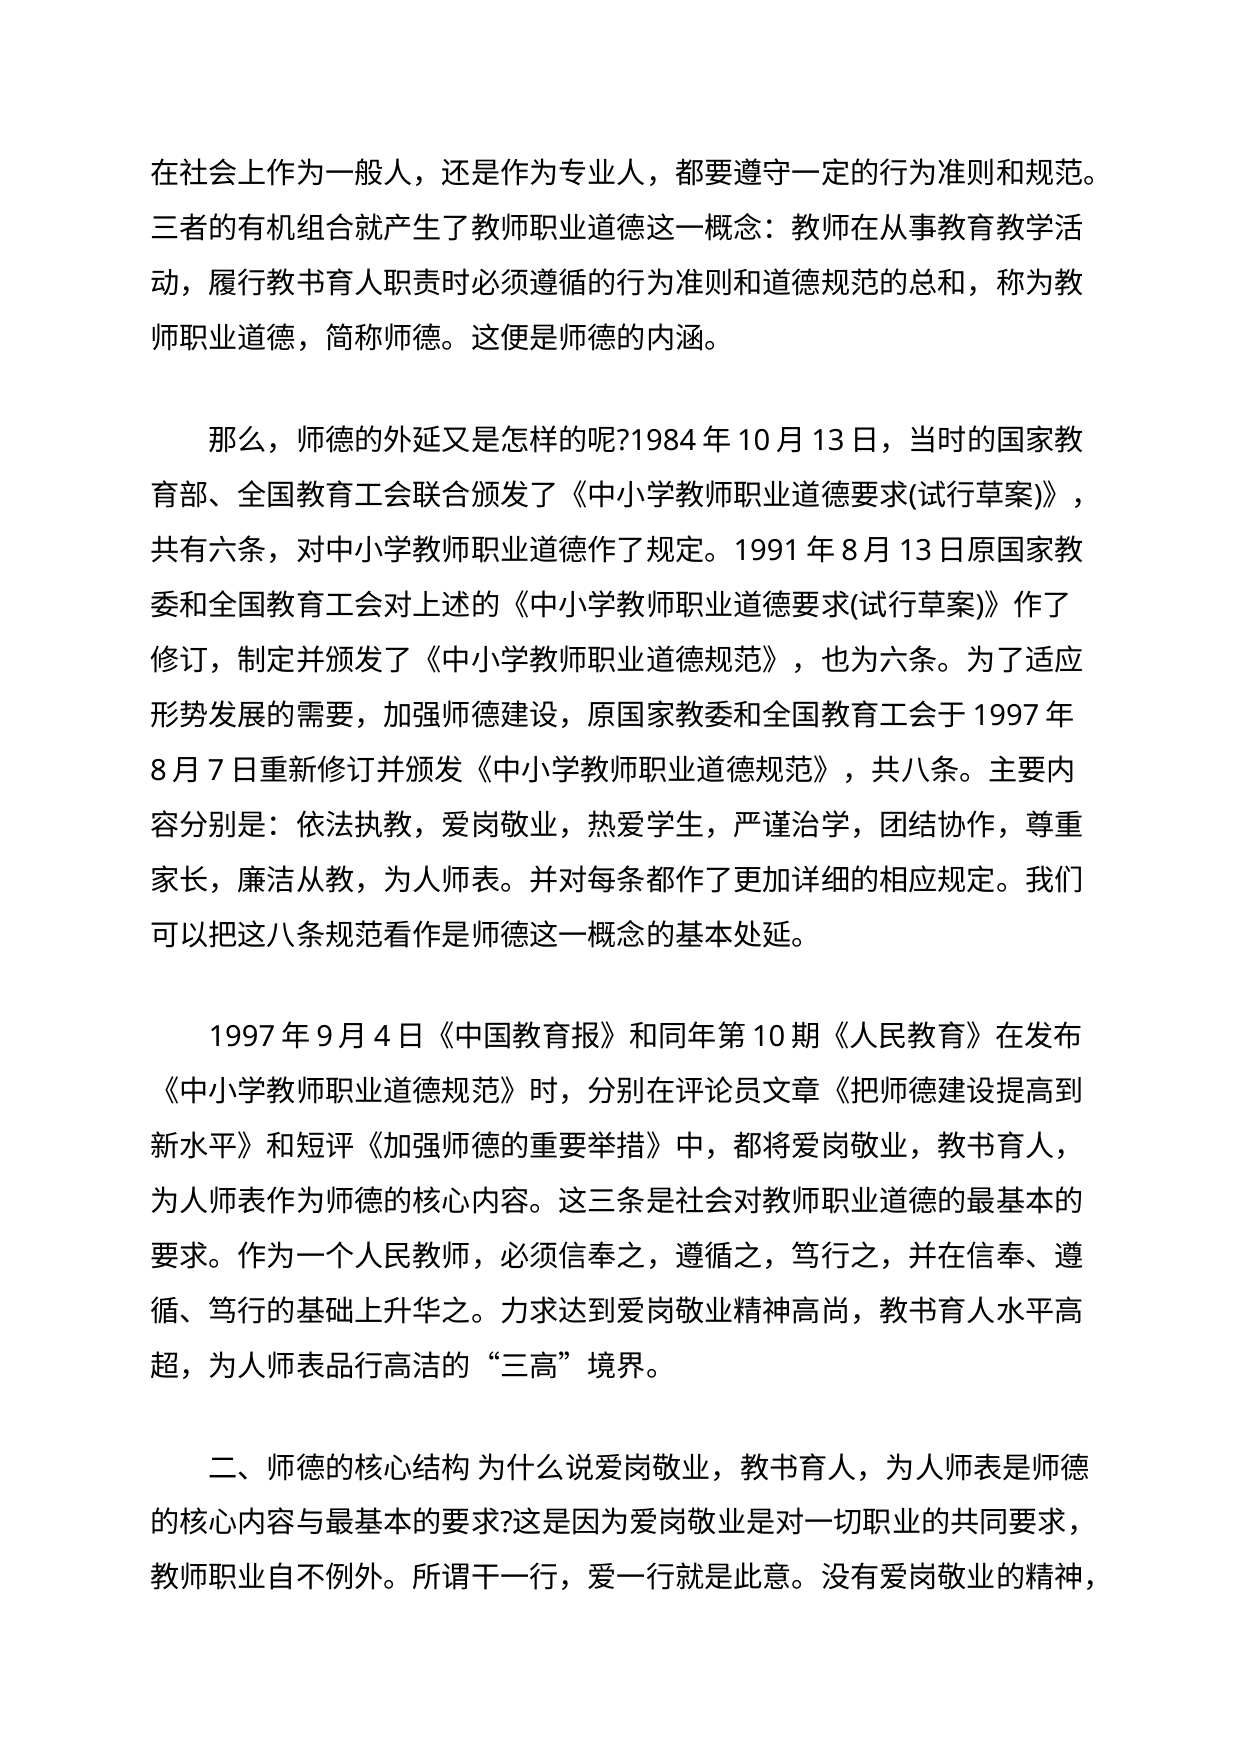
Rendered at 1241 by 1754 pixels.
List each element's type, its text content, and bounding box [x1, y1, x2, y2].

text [150, 150, 1090, 357]
text 那么，师德的外延又是怎样的呢?1984年10月13日，当时的国家教育部、全国教育工会联合颁发了《中小学教师职业道德要求(试行草案)》，共有六条，对中小学教师职业道德作了规定。1991年8月13日原国家教委和全国教育工会对上述的《中小学教师职业道德要求(试行草案)》作了修订，制定并颁发了《中小学教师职业道德规范》，也为六条。为了适应形势发展的需要，加强师德建设，原国家教委和全国教育工会于1997年8月7日重新修订并颁发《中小学教师职业道德规范》，共八条。主要内容分别是：依法执教，爱岗敬业，热爱学生，严谨治学，团结协作，尊重家长，廉洁从教，为人师表。并对每条都作了更加详细的相应规定。我们可以把这八条规范看作是师德这一概念的基本处延。 [150, 416, 1090, 953]
text 1997年9月4日《中国教育报》和同年第10期《人民教育》在发布《中小学教师职业道德规范》时，分别在评论员文章《把师德建设提高到新水平》和短评《加强师德的重要举措》中，都将爱岗敬业，教书育人，为人师表作为师德的核心内容。这三条是社会对教师职业道德的最基本的要求。作为一个人民教师，必须信奉之，遵循之，笃行之，并在信奉、遵循、笃行的基础上升华之。力求达到爱岗敬业精神高尚，教书育人水平高超，为人师表品行高洁的“三高”境界。 [150, 1013, 1090, 1385]
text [150, 1444, 1090, 1596]
